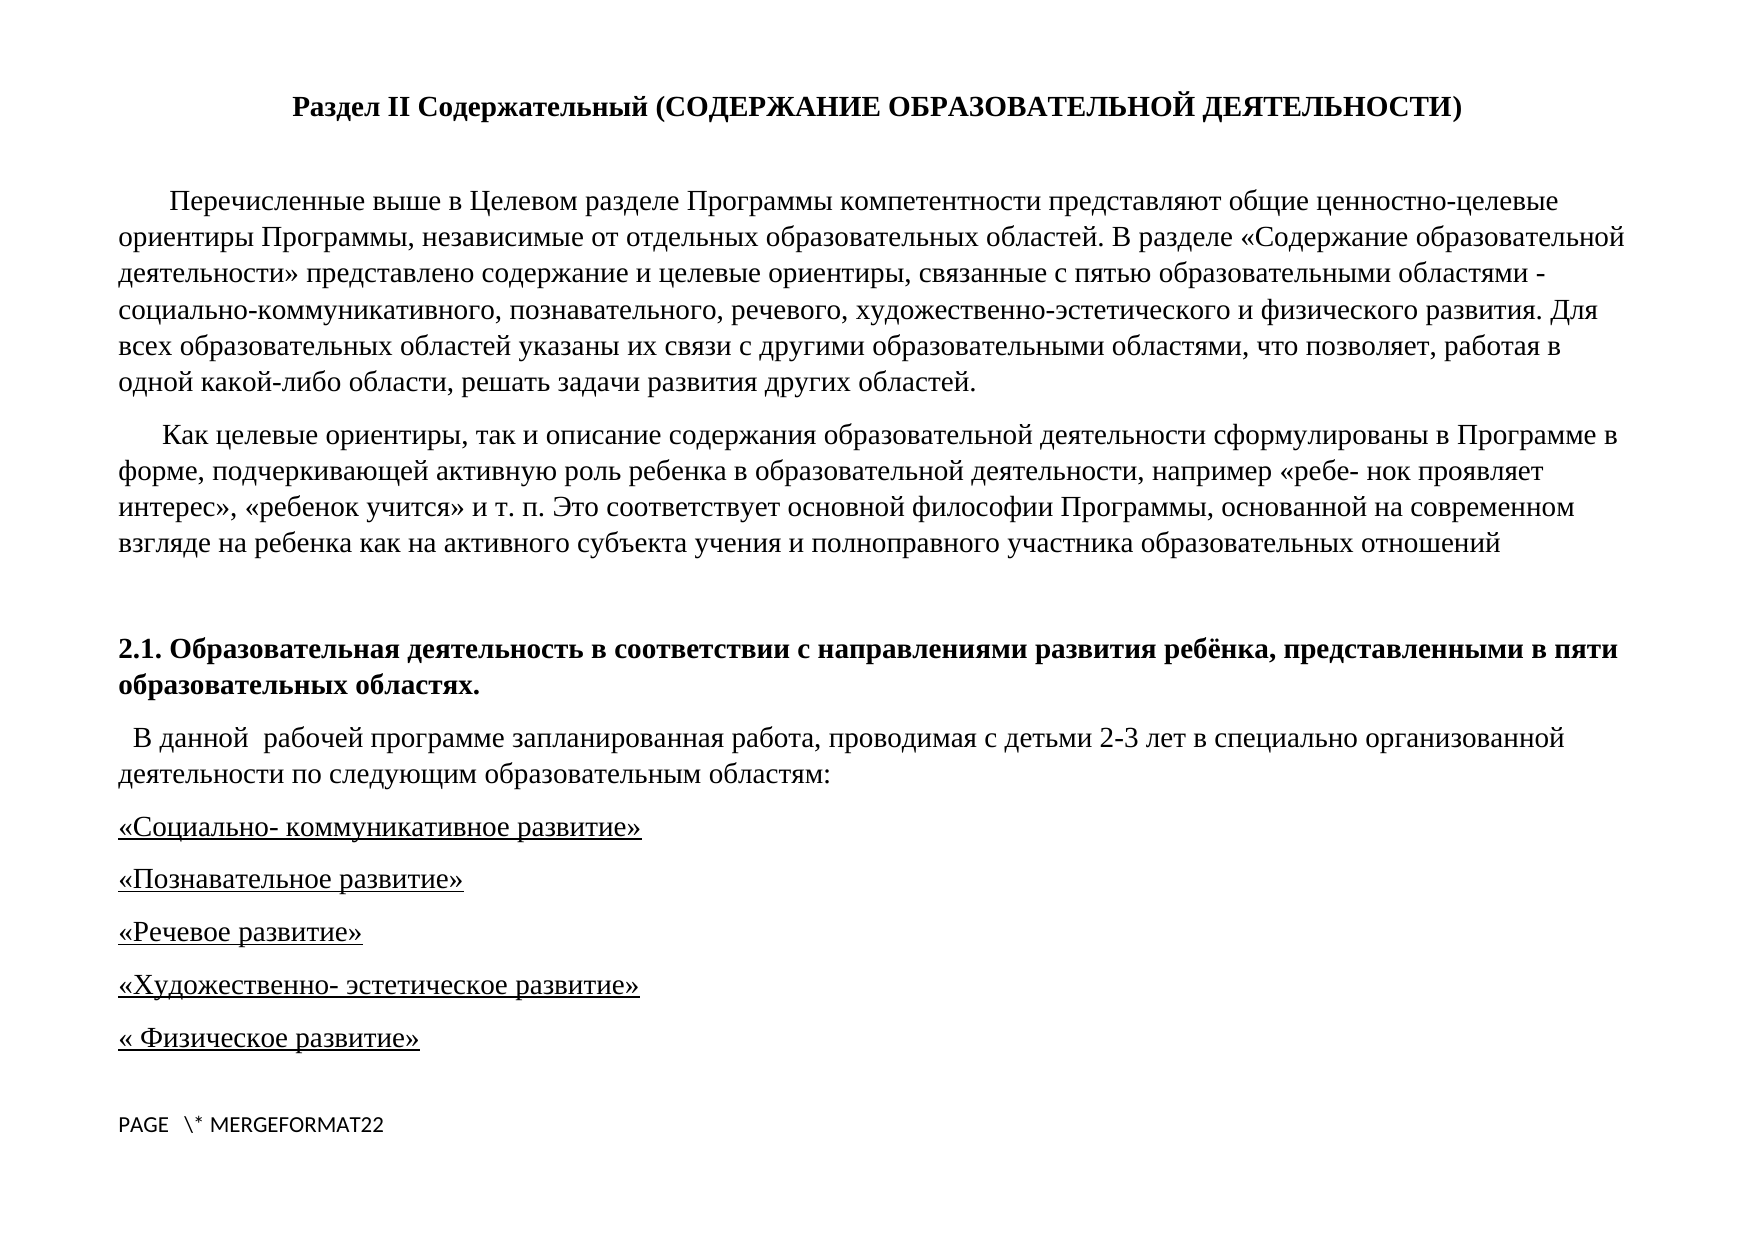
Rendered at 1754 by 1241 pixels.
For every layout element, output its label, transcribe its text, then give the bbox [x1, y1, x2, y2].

text «Познавательное развитие» [118, 862, 1636, 895]
text Как целевые ориентиры, так и описание содержания образовательной деятельности сформулированы в Программе в форме, подчеркивающей активную роль ребенка в образовательной деятельности, например «ребе- нок проявляет интерес», «ребенок учится» и т. п. Это соответствует основной философии Программы, основанной на современном взгляде на ребенка как на активного субъекта учения и полноправного участника образовательных отношений [118, 417, 1636, 559]
text Перечисленные выше в Целевом разделе Программы компетентности представляют общие ценностно-целевые ориентиры Программы, независимые от отдельных образовательных областей. В разделе «Содержание образовательной деятельности» представлено содержание и целевые ориентиры, связанные с пятью образовательными областями - социально-коммуникативного, познавательного, речевого, художественно-эстетического и физического развития. Для всех образовательных областей указаны их связи с другими образовательными областями, что позволяет, работая в одной какой-либо области, решать задачи развития других областей. [118, 183, 1636, 398]
text «Художественно- эстетическое развитие» [118, 967, 1636, 1001]
text «Социально- коммуникативное развитие» [118, 809, 1636, 842]
text «Речевое развитие» [118, 914, 1636, 948]
text « Физическое развитие» [118, 1020, 1636, 1054]
text 2.1. Образовательная деятельность в соответствии с направлениями развития ребёнка, представленными в пяти образовательных областях. [118, 631, 1636, 701]
text В данной рабочей программе запланированная работа, проводимая с детьми 2-3 лет в специально организованной деятельности по следующим образовательным областям: [118, 720, 1636, 789]
text Раздел II Содержательный (СОДЕРЖАНИЕ ОБРАЗОВАТЕЛЬНОЙ ДЕЯТЕЛЬНОСТИ) [118, 89, 1636, 122]
